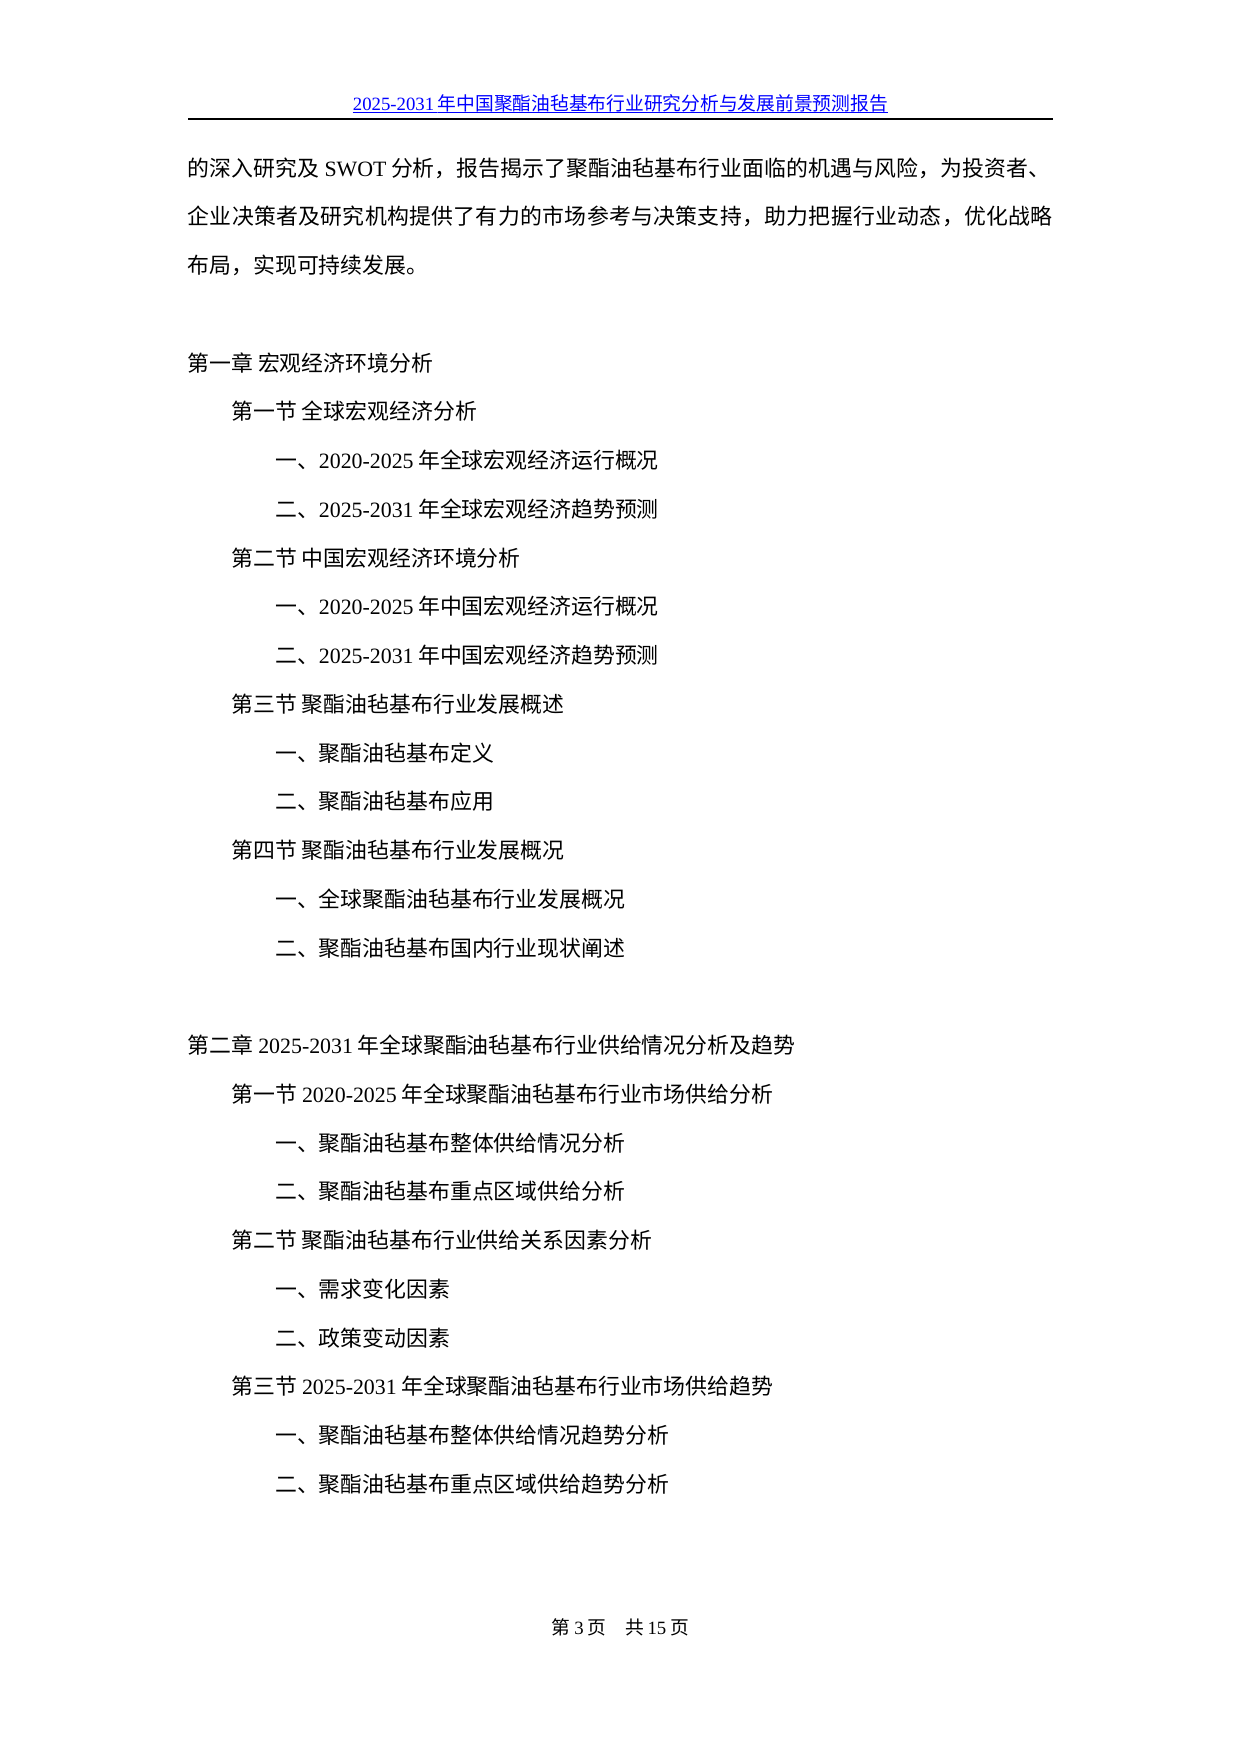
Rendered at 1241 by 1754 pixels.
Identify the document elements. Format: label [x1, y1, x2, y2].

text [187, 150, 1053, 1499]
